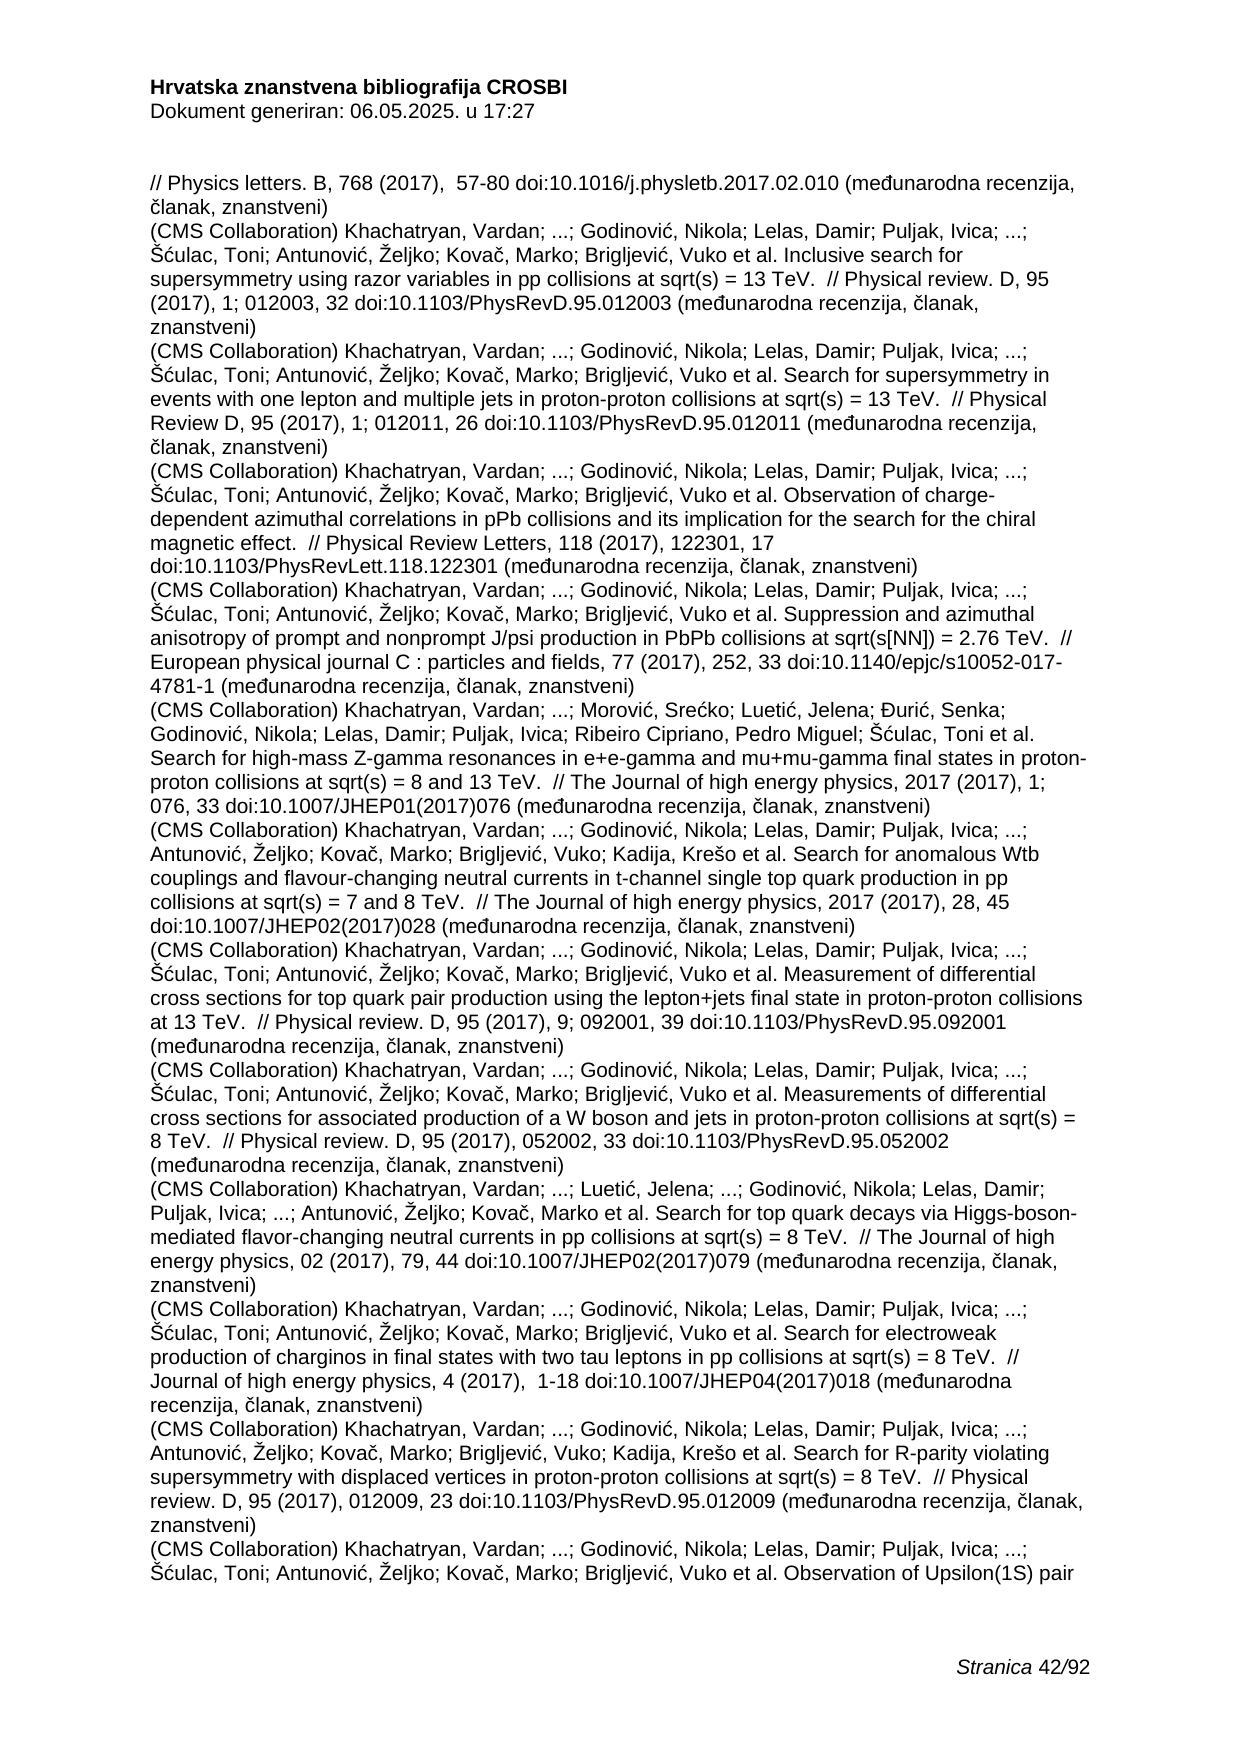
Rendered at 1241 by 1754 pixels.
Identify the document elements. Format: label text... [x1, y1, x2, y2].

text (CMS Collaboration) Khachatryan, Vardan; ...; Godinović, Nikola; Lelas, Damir; Puljak, Ivica; ...; Antunović, Željko; Kovač, Marko; Brigljević, Vuko; Kadija, Krešo et al. [150, 1417, 1090, 1537]
text (CMS Collaboration) Khachatryan, Vardan; ...; Luetić, Jelena; ...; Godinović, Nikola; Lelas, Damir; Puljak, Ivica; ...; Antunović, Željko; Kovač, Marko et al. [150, 1177, 1090, 1297]
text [150, 171, 1090, 219]
text (CMS Collaboration) Khachatryan, Vardan; ...; Morović, Srećko; Luetić, Jelena; Đurić, Senka; Godinović, Nikola; Lelas, Damir; Puljak, Ivica; Ribeiro Cipriano, Pedro Miguel; Šćulac, Toni et al. [150, 698, 1090, 818]
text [150, 1537, 1090, 1584]
text (CMS Collaboration) Khachatryan, Vardan; ...; Godinović, Nikola; Lelas, Damir; Puljak, Ivica; ...; Antunović, Željko; Kovač, Marko; Brigljević, Vuko; Kadija, Krešo et al. [150, 818, 1090, 938]
